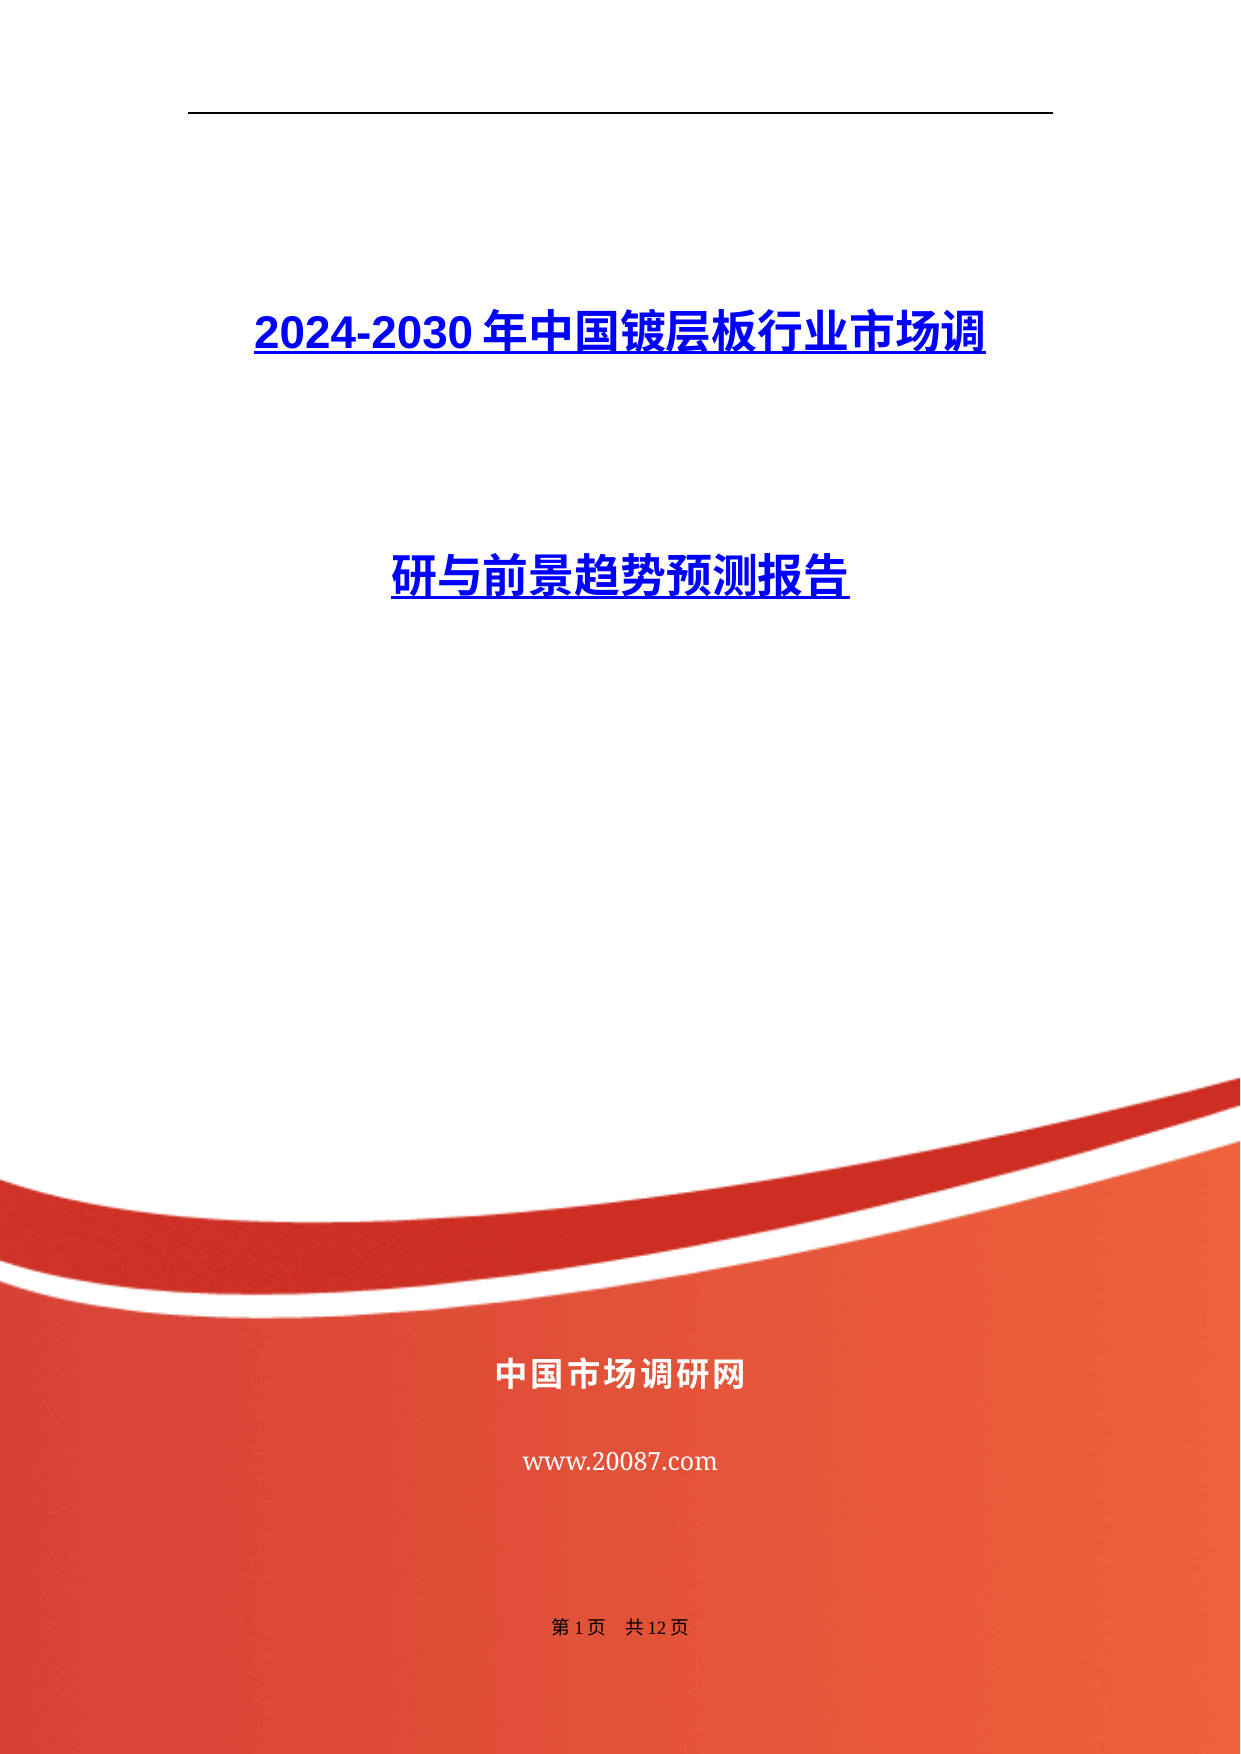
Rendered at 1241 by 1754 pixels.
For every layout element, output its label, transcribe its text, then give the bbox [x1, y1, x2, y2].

text www.20087.com [187, 1428, 1053, 1493]
table_header 2024-2030年中国镀层板行业市场调研与前景趋势预测报告 [188, 207, 1053, 773]
picture [0, 1006, 1241, 1754]
subtitle 中国市场调研网 [187, 1339, 1053, 1404]
